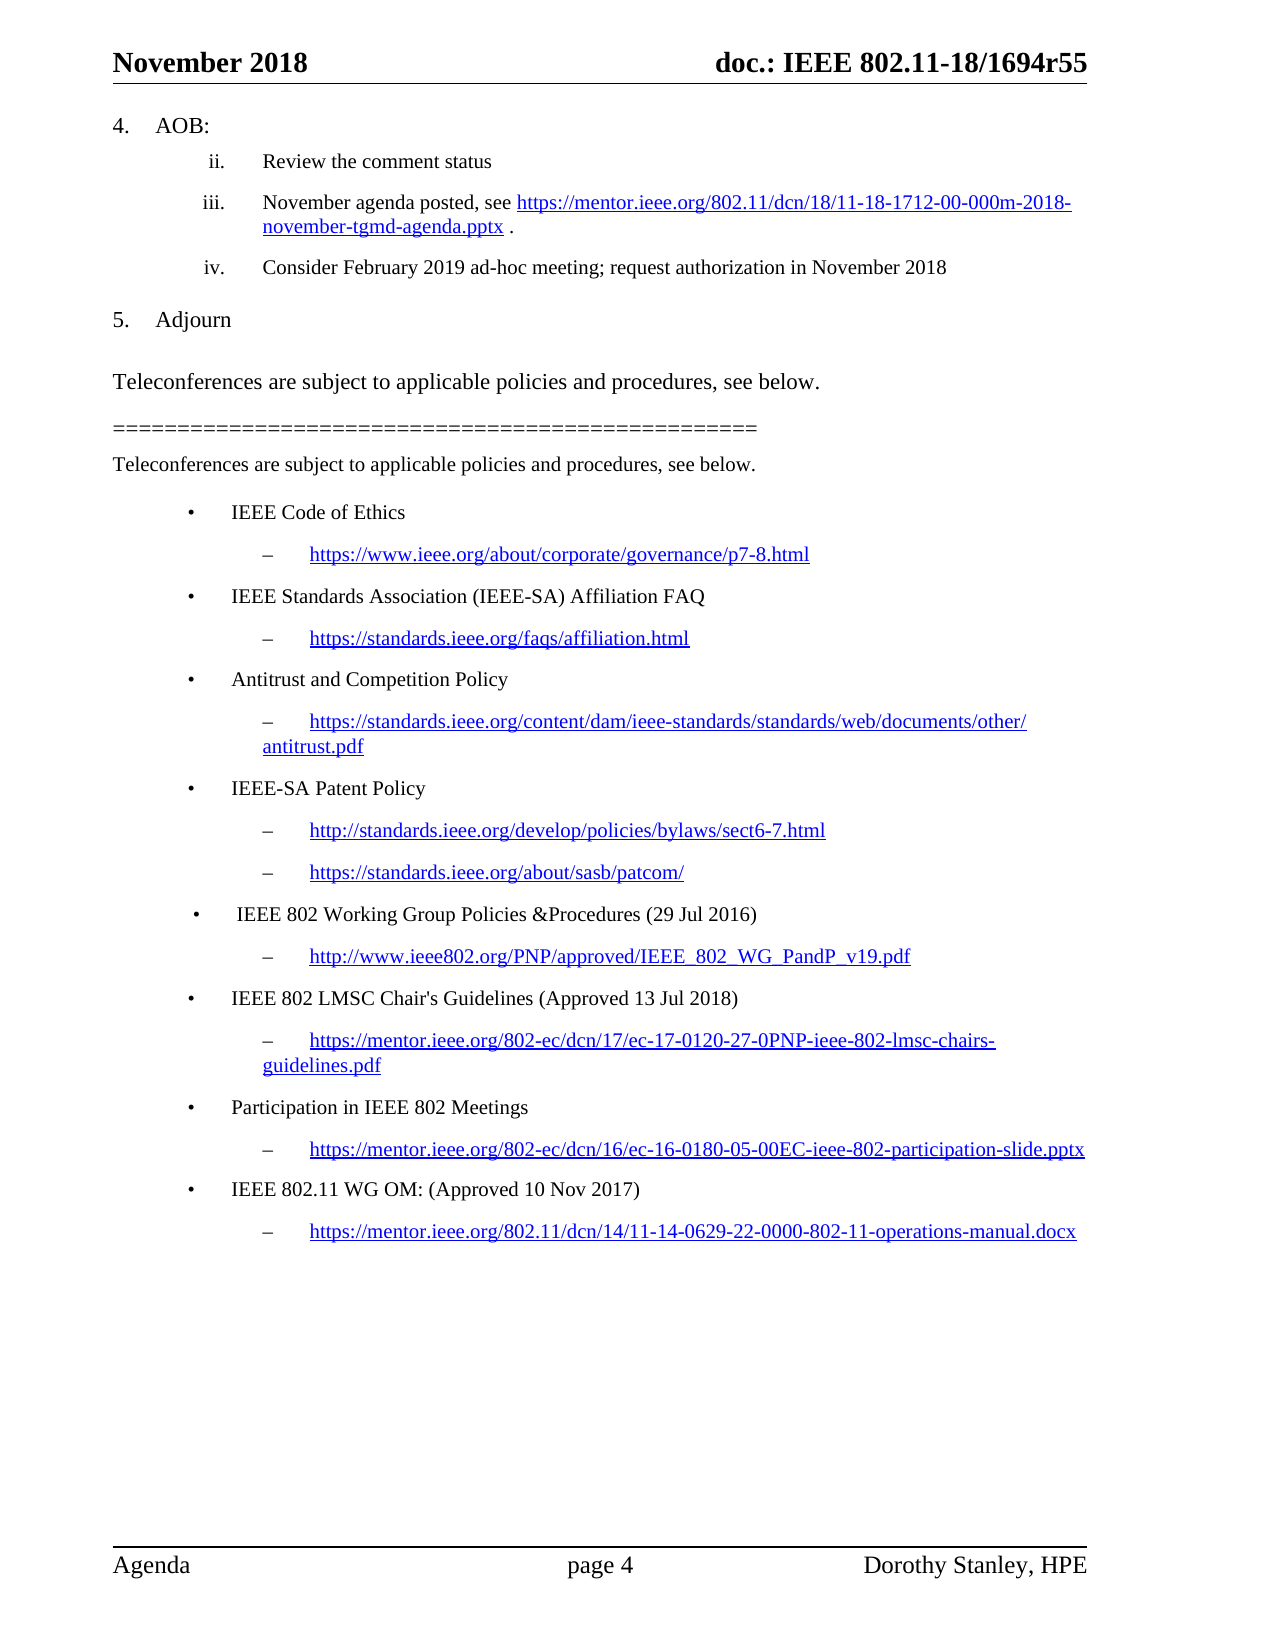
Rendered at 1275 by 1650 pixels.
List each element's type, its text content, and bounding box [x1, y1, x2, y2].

text – http://standards.ieee.org/develop/policies/bylaws/sect6-7.html [262, 818, 1087, 842]
text • IEEE-SA Patent Policy [187, 776, 1087, 800]
text Teleconferences are subject to applicable policies and procedures, see below. [112, 452, 1087, 476]
text • IEEE Standards Association (IEEE-SA) Affiliation FAQ [187, 583, 1087, 608]
text – https://mentor.ieee.org/802-ec/dcn/16/ec-16-0180-05-00EC-ieee-802-participation-slide.pptx [262, 1136, 1087, 1161]
text – https://www.ieee.org/about/corporate/governance/p7-8.html [262, 542, 1087, 566]
text ================================================== [112, 415, 1087, 441]
text • IEEE Code of Ethics [187, 500, 1087, 524]
text • IEEE 802 Working Group Policies &Procedures (29 Jul 2016) [187, 902, 1087, 926]
text Teleconferences are subject to applicable policies and procedures, see below. [112, 368, 1087, 394]
text – https://standards.ieee.org/about/sasb/patcom/ [262, 860, 1087, 884]
list Review the comment status [225, 149, 1087, 173]
text – https://standards.ieee.org/faqs/affiliation.html [262, 625, 1087, 649]
list Consider February 2019 ad-hoc meeting; request authorization in November 2018 [225, 255, 1087, 279]
list November agenda posted, see https://mentor.ieee.org/802.11/dcn/18/11-18-1712-00-000m-2018-november-tgmd-agenda.pptx . [225, 190, 1087, 238]
text – https://standards.ieee.org/content/dam/ieee-standards/standards/web/documents/other/antitrust.pdf [262, 709, 1087, 758]
text – https://mentor.ieee.org/802-ec/dcn/17/ec-17-0120-27-0PNP-ieee-802-lmsc-chairs-guidelines.pdf [262, 1027, 1087, 1077]
list 5. Adjourn [112, 306, 1087, 332]
text – https://mentor.ieee.org/802.11/dcn/14/11-14-0629-22-0000-802-11-operations-manual.docx [262, 1219, 1087, 1243]
text • IEEE 802.11 WG OM: (Approved 10 Nov 2017) [187, 1177, 1087, 1201]
text – http://www.ieee802.org/PNP/approved/IEEE_802_WG_PandP_v19.pdf [262, 944, 1087, 968]
text • Antitrust and Competition Policy [187, 667, 1087, 691]
list 4. AOB: [112, 112, 1087, 139]
text • IEEE 802 LMSC Chair's Guidelines (Approved 13 Jul 2018) [187, 986, 1087, 1010]
text • Participation in IEEE 802 Meetings [187, 1094, 1087, 1119]
